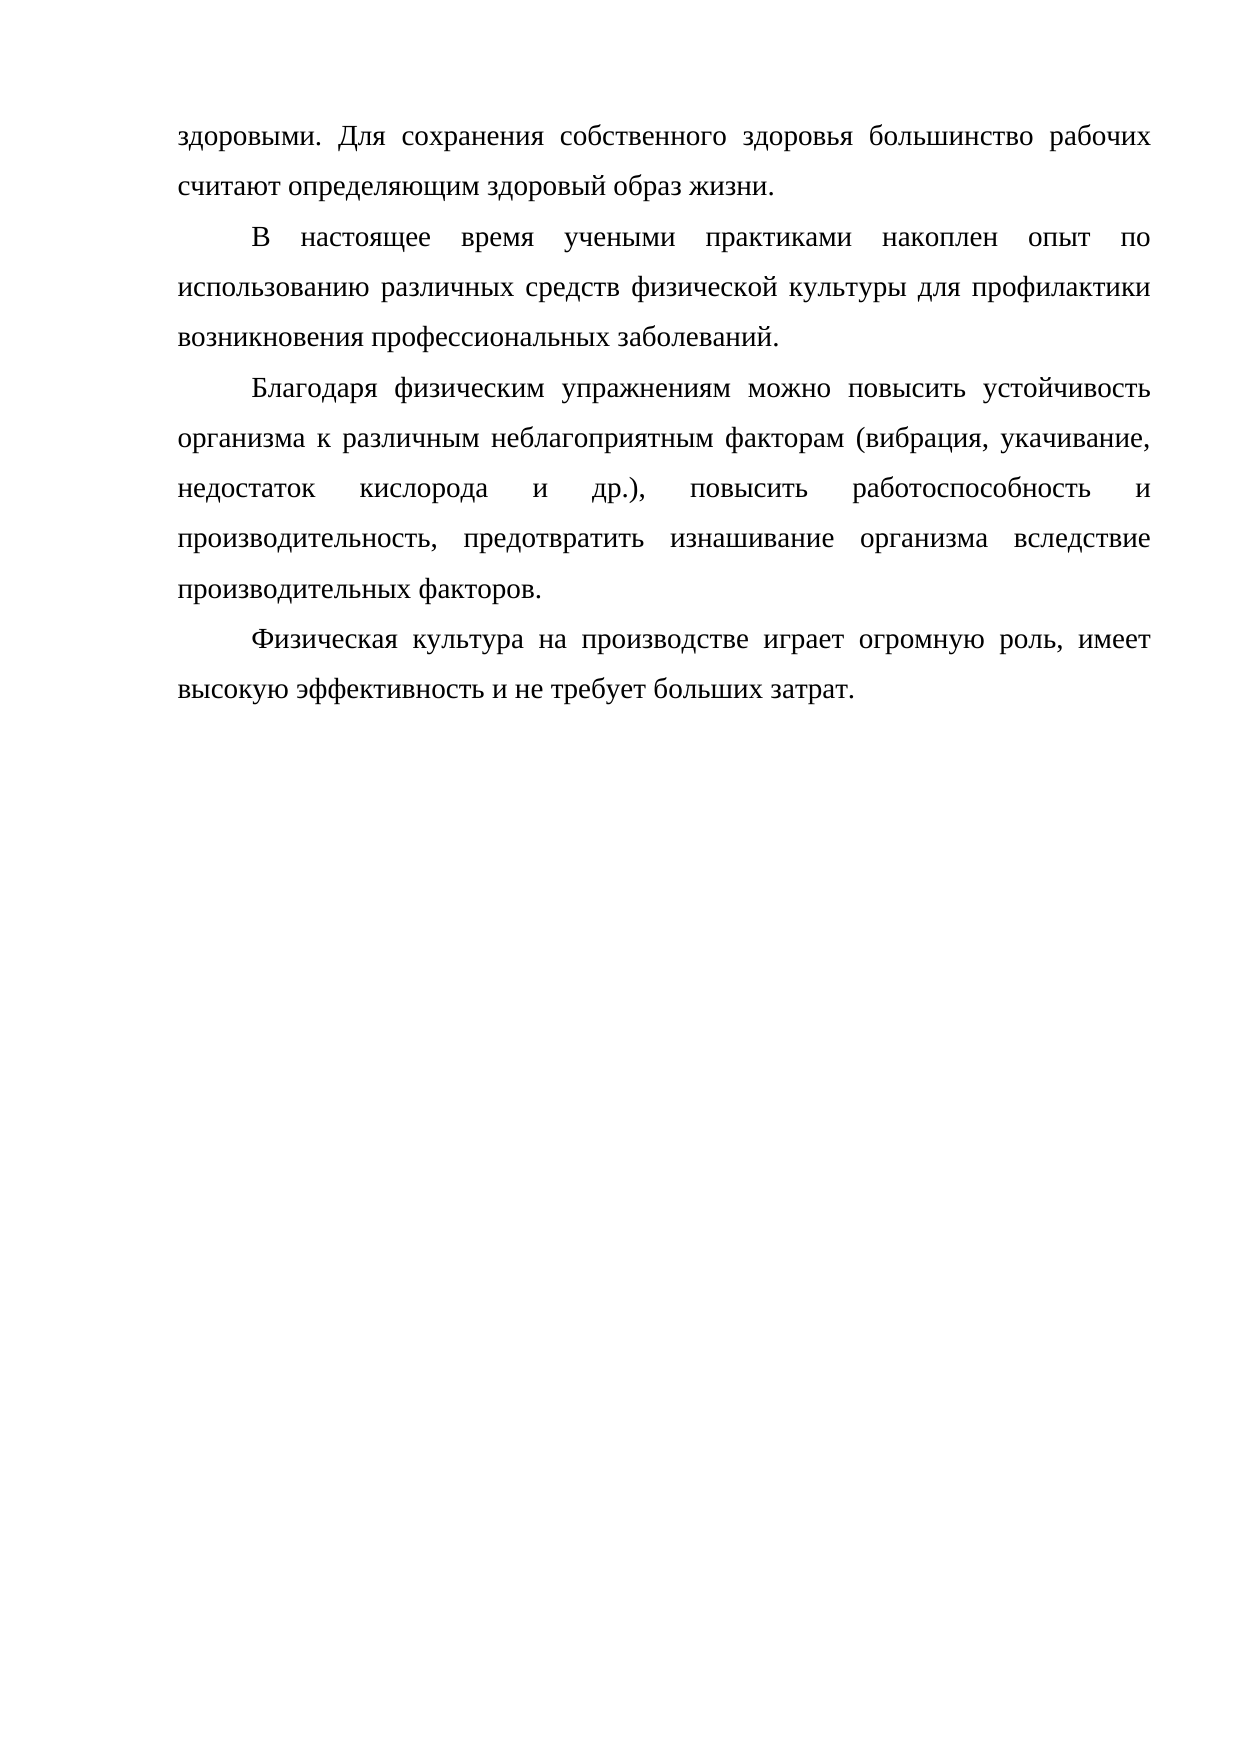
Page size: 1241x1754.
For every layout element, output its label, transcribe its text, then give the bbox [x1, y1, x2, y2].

text Благодаря физическим упражнениям можно повысить устойчивость организма к различным неблагоприятным факторам (вибрация, укачивание, недостаток кислорода и др.), повысить работоспособность и производительность, предотвратить изнашивание организма вследствие производительных факторов. [177, 370, 1152, 604]
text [177, 118, 1152, 202]
text В настоящее время учеными практиками накоплен опыт по использованию различных средств физической культуры для профилактики возникновения профессиональных заболеваний. [177, 219, 1152, 353]
text Физическая культура на производстве играет огромную роль, имеет высокую эффективность и не требует больших затрат. [177, 621, 1152, 705]
